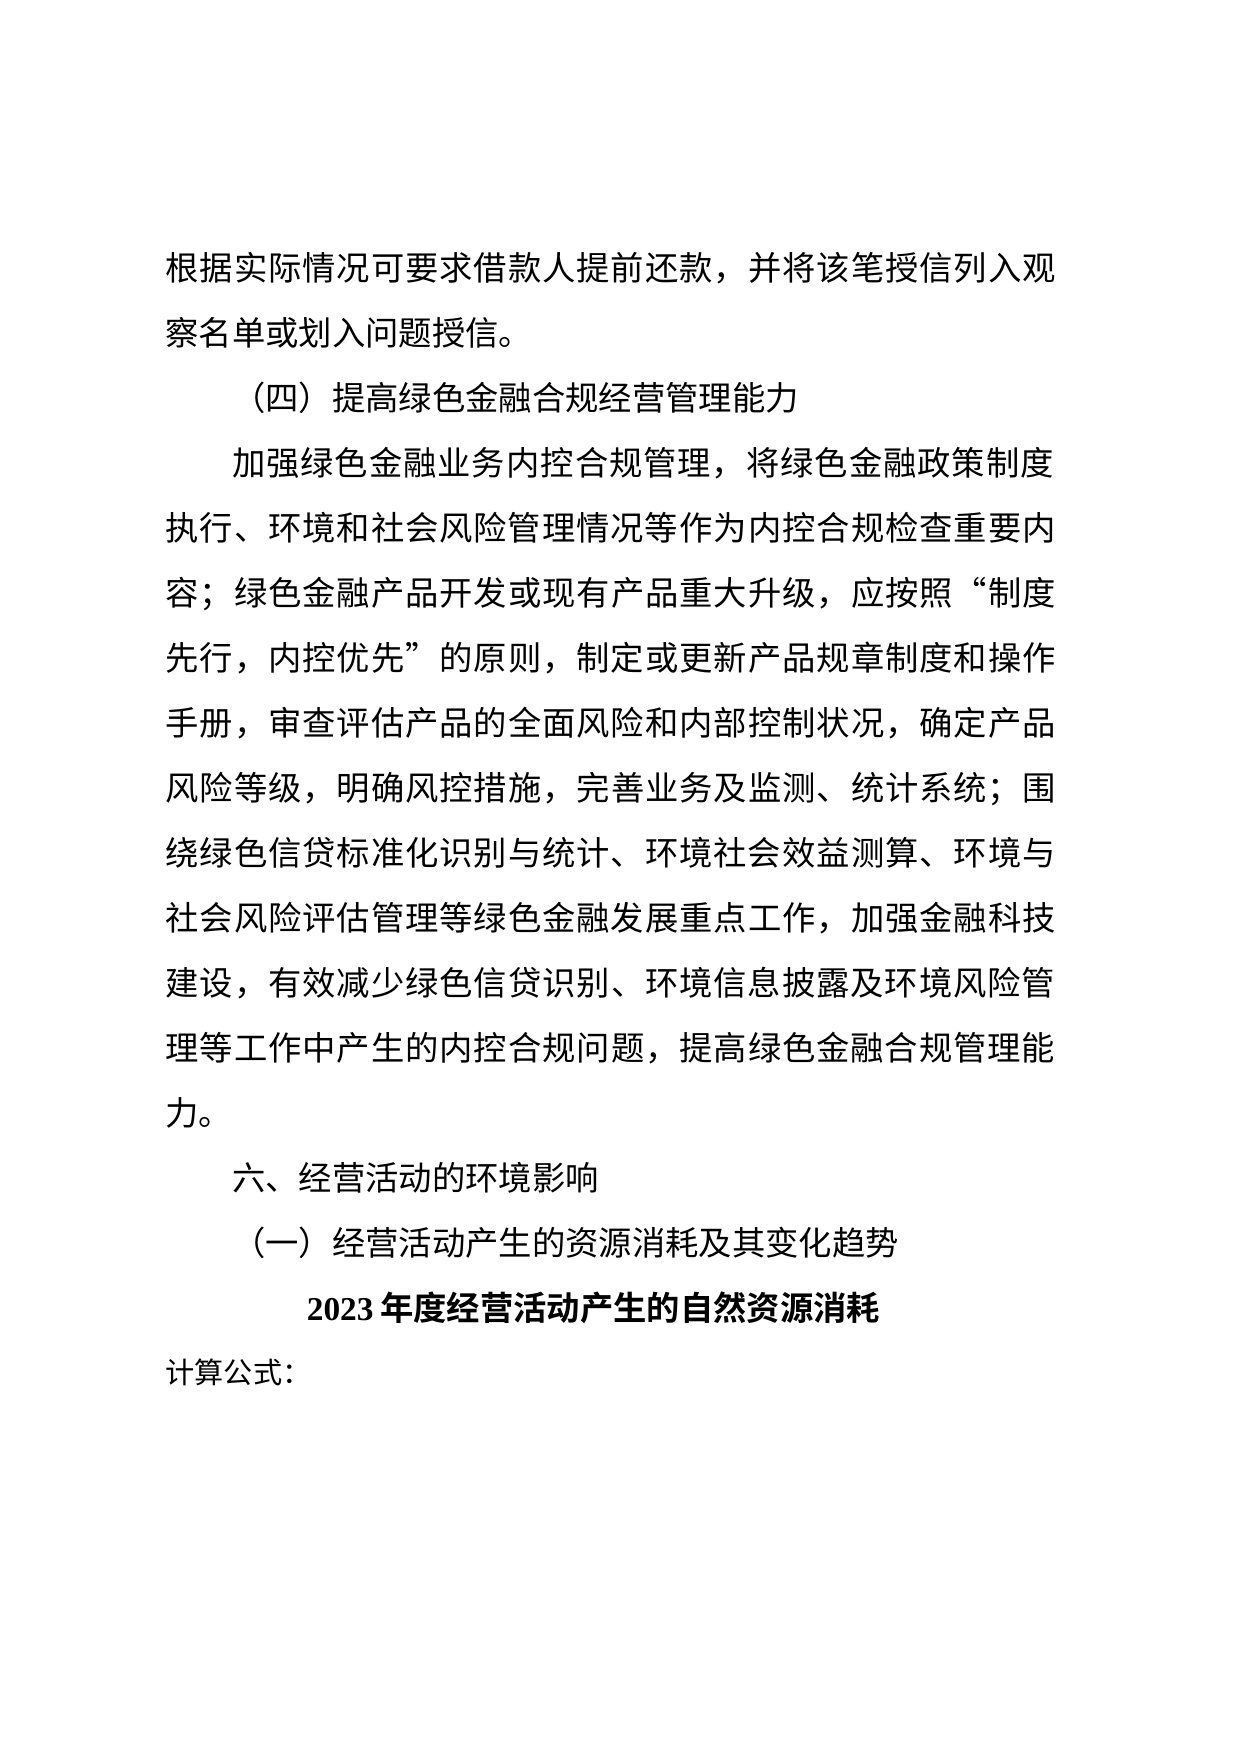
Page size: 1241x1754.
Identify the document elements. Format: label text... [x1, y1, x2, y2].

text （一）经营活动产生的资源消耗及其变化趋势 [165, 1208, 1055, 1273]
list 2023年度经营活动产生的自然资源消耗 [165, 1273, 1021, 1338]
list 计算公式： [165, 1338, 1021, 1403]
list （四）提高绿色金融合规经营管理能力 [165, 363, 1021, 428]
text 加强绿色金融业务内控合规管理，将绿色金融政策制度执行、环境和社会风险管理情况等作为内控合规检查重要内容；绿色金融产品开发或现有产品重大升级，应按照“制度先行，内控优先”的原则，制定或更新产品规章制度和操作手册，审查评估产品的全面风险和内部控制状况，确定产品风险等级，明确风控措施，完善业务及监测、统计系统；围绕绿色信贷标准化识别与统计、环境社会效益测算、环境与社会风险评估管理等绿色金融发展重点工作，加强金融科技建设，有效减少绿色信贷识别、环境信息披露及环境风险管理等工作中产生的内控合规问题，提高绿色金融合规管理能力。 [165, 428, 1055, 1143]
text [165, 233, 1055, 363]
list 六、经营活动的环境影响 [165, 1143, 1021, 1208]
